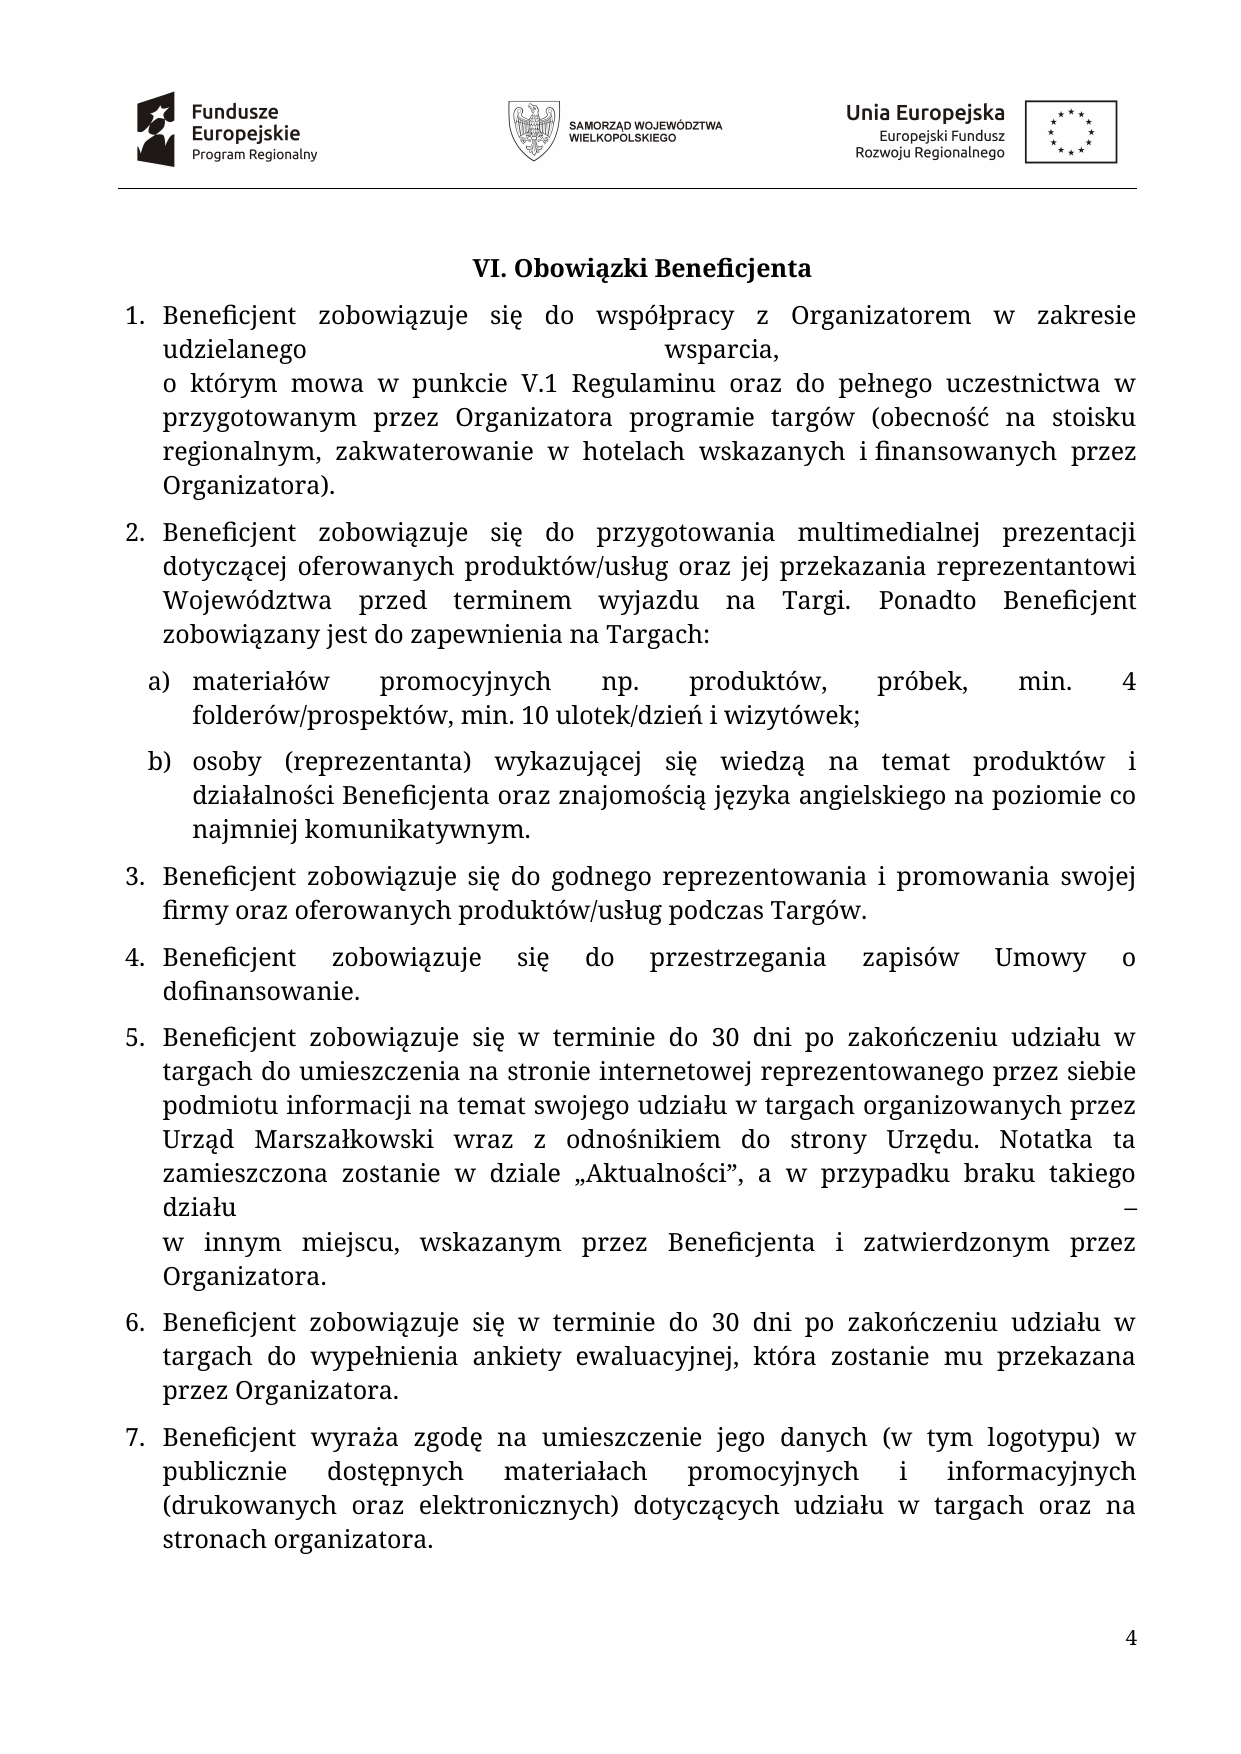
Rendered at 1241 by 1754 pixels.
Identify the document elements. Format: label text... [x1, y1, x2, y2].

text VI. Obowiązki Beneficjenta [148, 251, 1137, 285]
list Beneficjent zobowiązuje się do przygotowania multimedialnej prezentacji dotyczącej oferowanych produktów/usług oraz jej przekazania reprezentantowi Województwa przed terminem wyjazdu na Targi. Ponadto Beneficjent zobowiązany jest do zapewnienia na Targach: [125, 514, 1137, 651]
list Beneficjent zobowiązuje się do współpracy z Organizatorem w zakresie udzielanego wsparcia, o którym mowa w punkcie V.1 Regulaminu oraz do pełnego uczestnictwa w przygotowanym przez Organizatora programie targów (obecność na stoisku regionalnym, zakwaterowanie w hotelach wskazanych i finansowanych przez Organizatora). [125, 298, 1137, 502]
list Beneficjent zobowiązuje się w terminie do 30 dni po zakończeniu udziału w targach do wypełnienia ankiety ewaluacyjnej, która zostanie mu przekazana przez Organizatora. [125, 1305, 1137, 1407]
list Beneficjent wyraża zgodę na umieszczenie jego danych (w tym logotypu) w publicznie dostępnych materiałach promocyjnych i informacyjnych (drukowanych oraz elektronicznych) dotyczących udziału w targach oraz na stronach organizatora. [125, 1419, 1137, 1556]
text b) osoby (reprezentanta) wykazującej się wiedzą na temat produktów i działalności Beneficjenta oraz znajomością języka angielskiego na poziomie co najmniej komunikatywnym. [148, 744, 1137, 846]
list Beneficjent zobowiązuje się do godnego reprezentowania i promowania swojej firmy oraz oferowanych produktów/usług podczas Targów. [125, 858, 1137, 927]
text a) materiałów promocyjnych np. produktów, próbek, min. 4 folderów/prospektów, min. 10 ulotek/dzień i wizytówek; [148, 663, 1137, 731]
picture [118, 73, 1137, 186]
list Beneficjent zobowiązuje się w terminie do 30 dni po zakończeniu udziału w targach do umieszczenia na stronie internetowej reprezentowanego przez siebie podmiotu informacji na temat swojego udziału w targach organizowanych przez Urząd Marszałkowski wraz z odnośnikiem do strony Urzędu. Notatka ta zamieszczona zostanie w dziale „Aktualności”, a w przypadku braku takiego działu – w innym miejscu, wskazanym przez Beneficjenta i zatwierdzonym przez Organizatora. [125, 1020, 1137, 1292]
list Beneficjent zobowiązuje się do przestrzegania zapisów Umowy o dofinansowanie. [125, 939, 1137, 1007]
